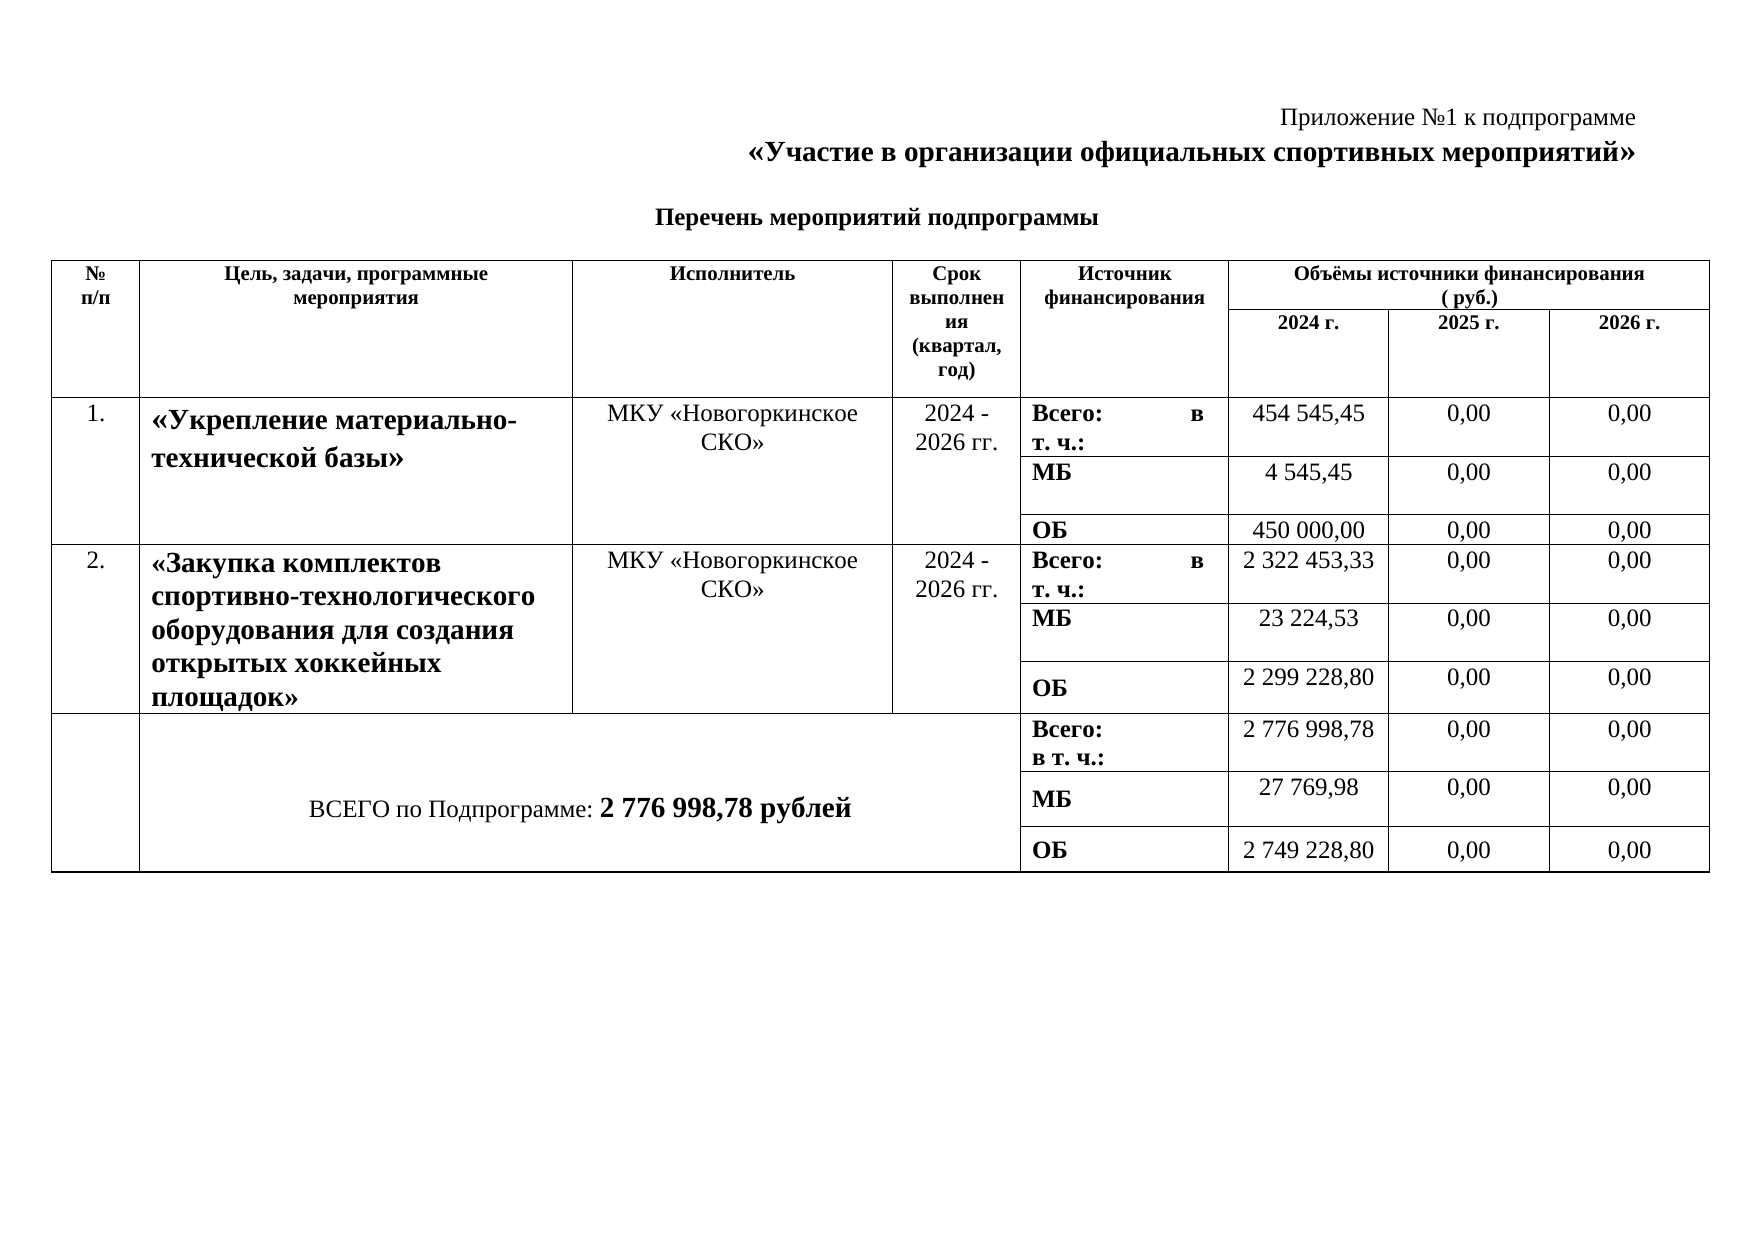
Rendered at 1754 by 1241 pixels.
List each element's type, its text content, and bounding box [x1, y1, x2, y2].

table_cell 2 322 453,33 [1229, 545, 1388, 602]
table_header Источник финансирования [1021, 261, 1228, 397]
table_cell 0,00 [1550, 545, 1709, 602]
table_cell 2 299 228,80 [1229, 662, 1388, 713]
table_header Цель, задачи, программные мероприятия [140, 261, 572, 397]
table_cell 0,00 [1389, 515, 1549, 544]
text Перечень мероприятий подпрограммы [118, 202, 1636, 231]
table_cell 23 224,53 [1229, 604, 1388, 661]
table_header Исполнитель [573, 261, 892, 397]
table_cell 0,00 [1550, 827, 1709, 871]
table_cell 2 749 228,80 [1229, 827, 1388, 871]
table_cell 0,00 [1550, 714, 1709, 771]
table_cell 0,00 [1389, 662, 1549, 713]
table_cell «Закупка комплектов спортивно-технологического оборудования для создания открытых хоккейных площадок» [140, 545, 572, 713]
table_cell 2. [52, 545, 139, 713]
table_header № п/п [52, 261, 139, 397]
table_cell ОБ [1021, 515, 1228, 544]
table_cell МБ [1021, 457, 1228, 514]
table_header Срок выполнения (квартал, год) [893, 261, 1020, 397]
table_cell 0,00 [1389, 714, 1549, 771]
table_cell 2024 -2026 гг. [893, 545, 1020, 713]
table_cell «Укрепление материально-технической базы» [140, 398, 572, 544]
table_cell 27 769,98 [1229, 772, 1388, 826]
table_cell 0,00 [1550, 662, 1709, 713]
text Приложение №1 к подпрограмме [118, 102, 1636, 131]
table_cell ВСЕГО по Подпрограмме: 2 776 998,78 рублей [140, 714, 1020, 871]
table_cell 0,00 [1550, 772, 1709, 826]
table_cell МБ [1021, 604, 1228, 661]
table_cell 0,00 [1550, 398, 1709, 456]
table_cell 2024 -2026 гг. [893, 398, 1020, 544]
table_cell 4 545,45 [1229, 457, 1388, 514]
table_cell 0,00 [1389, 827, 1549, 871]
table_cell 454 545,45 [1229, 398, 1388, 456]
table_cell 1. [52, 398, 139, 544]
table_cell 2026 г. [1550, 310, 1709, 397]
table_cell ОБ [1021, 662, 1228, 713]
table_cell МКУ «Новогоркинское СКО» [573, 398, 892, 544]
table_cell 0,00 [1389, 604, 1549, 661]
table_cell 0,00 [1389, 545, 1549, 602]
table_cell ОБ [1021, 827, 1228, 871]
table_cell МБ [1021, 772, 1228, 826]
table_cell 0,00 [1550, 515, 1709, 544]
table_cell МКУ «Новогоркинское СКО» [573, 545, 892, 713]
table_cell Всего: в т. ч.: [1021, 545, 1228, 602]
table_cell 2024 г. [1229, 310, 1388, 397]
table_cell [52, 714, 139, 871]
table_cell Всего: в т. ч.: [1021, 398, 1228, 456]
table_cell 2 776 998,78 [1229, 714, 1388, 771]
table_cell Всего: в т. ч.: [1021, 714, 1228, 771]
table_cell 450 000,00 [1229, 515, 1388, 544]
table_cell 0,00 [1389, 398, 1549, 456]
table_cell 0,00 [1389, 457, 1549, 514]
table_header Объёмы источники финансирования ( руб.) [1229, 261, 1709, 309]
table_cell 0,00 [1389, 772, 1549, 826]
table_cell 2025 г. [1389, 310, 1549, 397]
text «Участие в организации официальных спортивных мероприятий» [118, 131, 1636, 169]
table_cell 0,00 [1550, 457, 1709, 514]
table_cell 0,00 [1550, 604, 1709, 661]
